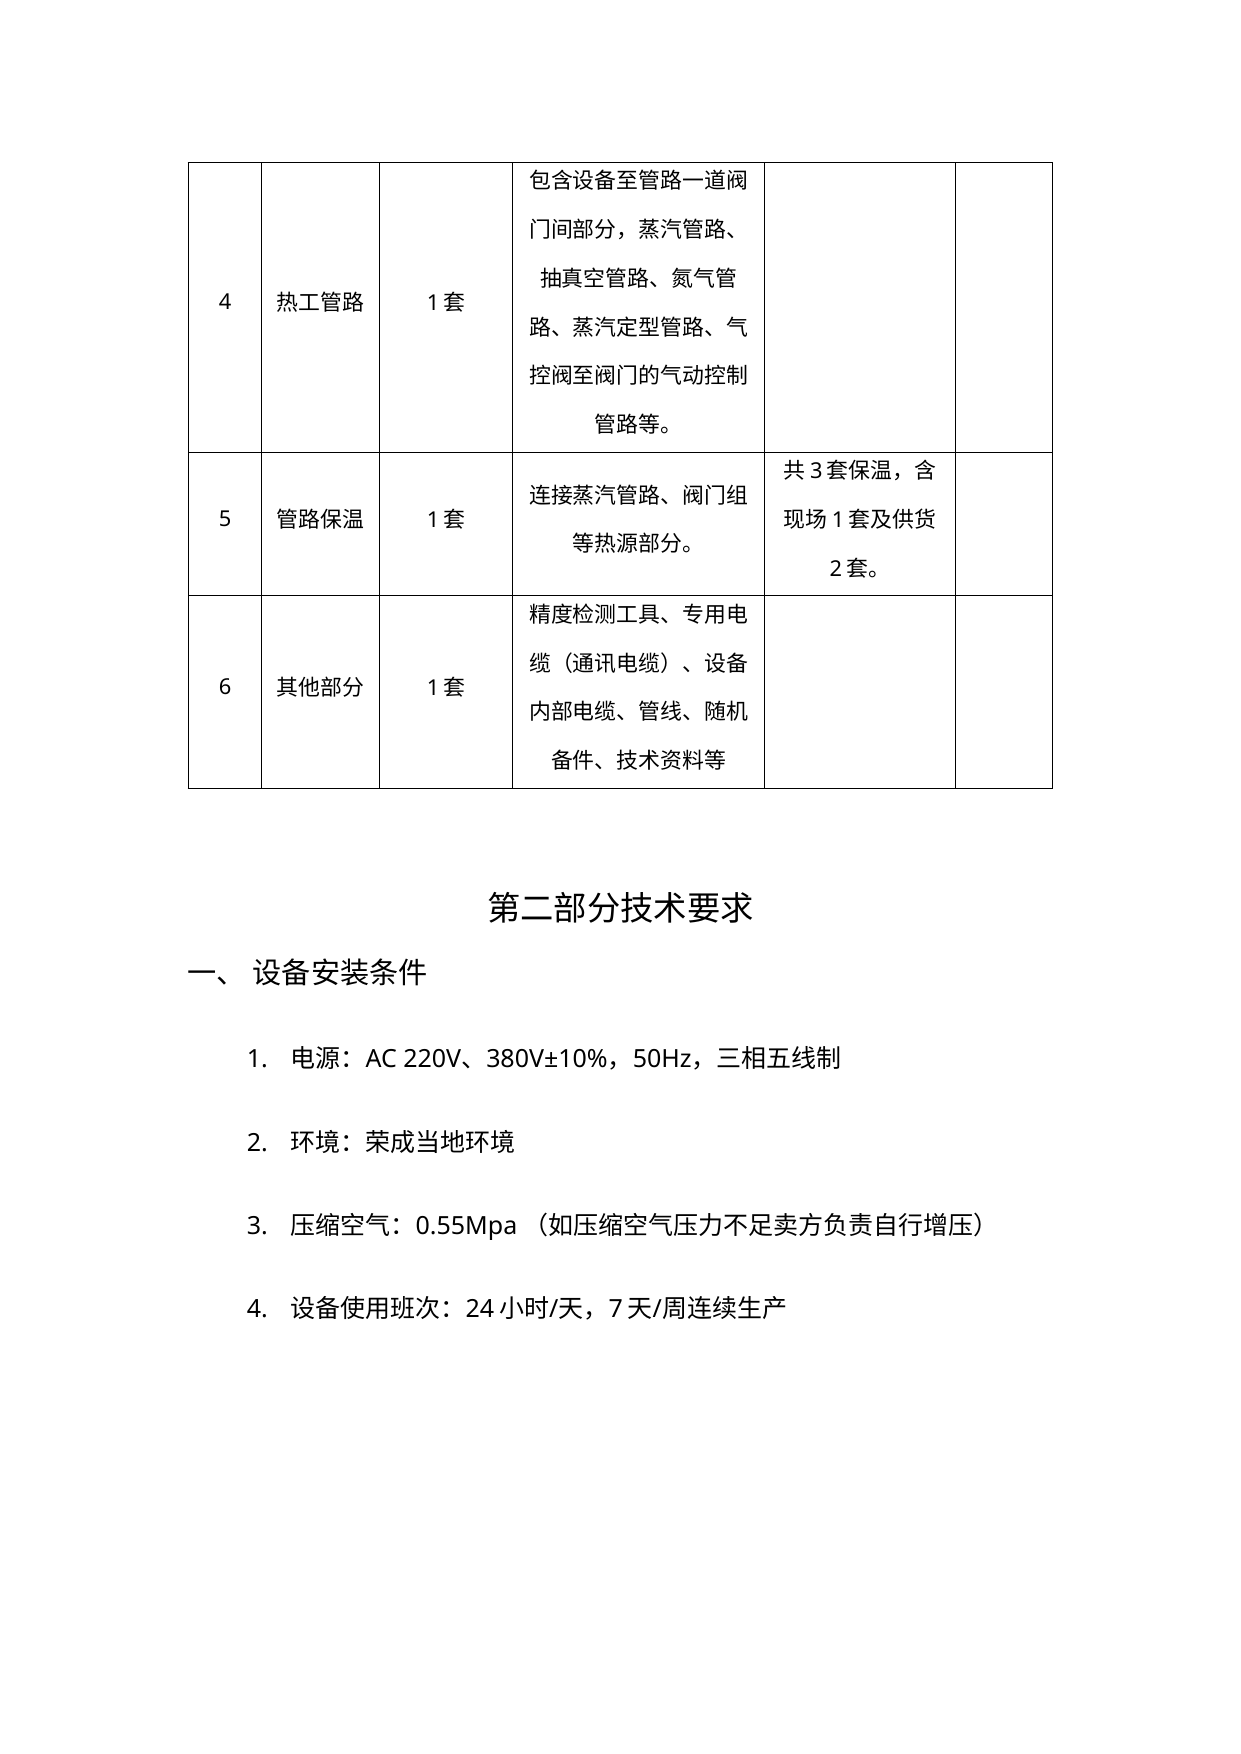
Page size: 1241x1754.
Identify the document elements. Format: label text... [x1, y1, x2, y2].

table_cell 1套 [380, 596, 512, 788]
table_cell [956, 453, 1052, 595]
table_cell 热工管路 [262, 163, 379, 452]
table_cell 包含设备至管路一道阀门间部分，蒸汽管路、抽真空管路、氮气管路、蒸汽定型管路、气控阀至阀门的气动控制管路等。 [513, 163, 764, 452]
table_cell 1套 [380, 453, 512, 595]
table_cell [765, 596, 955, 788]
table_cell 共3套保温，含现场1套及供货2套。 [765, 453, 955, 595]
table_cell 连接蒸汽管路、阀门组等热源部分。 [513, 453, 764, 595]
table_cell 1套 [380, 163, 512, 452]
table_cell [956, 596, 1052, 788]
table_cell 管路保温 [262, 453, 379, 595]
table_cell 其他部分 [262, 596, 379, 788]
table_cell 5 [189, 453, 261, 595]
list 设备使用班次：24小时/天，7天/周连续生产 [247, 1274, 1053, 1339]
table_cell 4 [189, 163, 261, 452]
list 电源：AC 220V、380V±10%，50Hz，三相五线制 [247, 1024, 1053, 1089]
list 设备安装条件 [187, 938, 1053, 1003]
list 环境：荣成当地环境 [247, 1108, 1053, 1173]
table_cell [956, 163, 1052, 452]
list 压缩空气：0.55Mpa （如压缩空气压力不足卖方负责自行增压） [247, 1191, 1053, 1256]
table_cell [765, 163, 955, 452]
table_cell 精度检测工具、专用电缆（通讯电缆）、设备内部电缆、管线、随机备件、技术资料等 [513, 596, 764, 788]
text 第二部分技术要求 [187, 873, 1053, 938]
table_cell 6 [189, 596, 261, 788]
